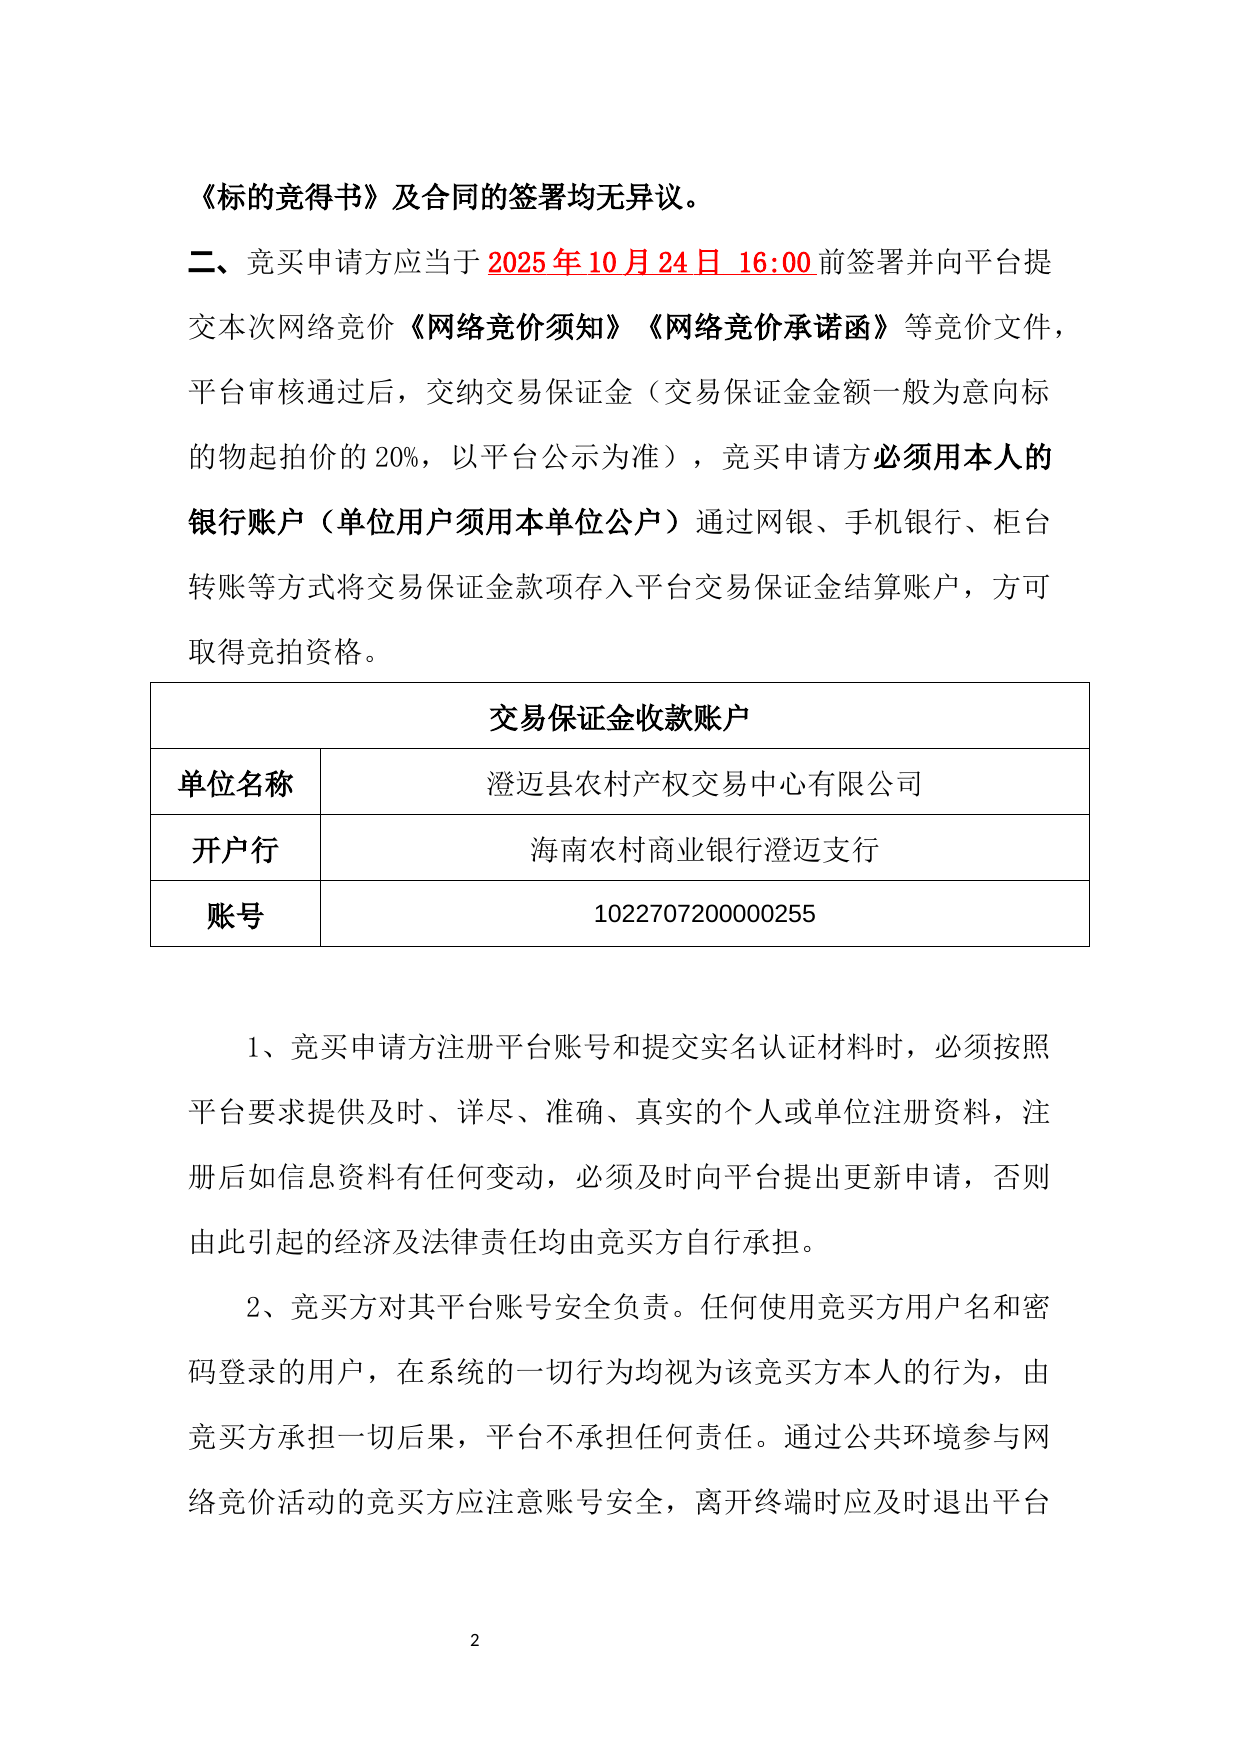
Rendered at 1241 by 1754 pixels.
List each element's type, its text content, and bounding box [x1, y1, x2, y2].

table_header 交易保证金收款账户 [151, 683, 1089, 748]
table_cell 账号 [151, 881, 320, 946]
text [187, 162, 1053, 227]
table_cell 开户行 [151, 815, 320, 880]
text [187, 1272, 1053, 1532]
table_cell 单位名称 [151, 749, 320, 814]
table_cell 1022707200000255 [321, 881, 1089, 946]
table_cell 海南农村商业银行澄迈支行 [321, 815, 1089, 880]
text 1、竞买申请方注册平台账号和提交实名认证材料时，必须按照平台要求提供及时、详尽、准确、真实的个人或单位注册资料，注册后如信息资料有任何变动，必须及时向平台提出更新申请，否则由此引起的经济及法律责任均由竞买方自行承担。 [187, 1012, 1053, 1272]
table_cell 澄迈县农村产权交易中心有限公司 [321, 749, 1089, 814]
list 竞买申请方应当于2025年10月24日 16:00前签署并向平台提交本次网络竞价《网络竞价须知》《网络竞价承诺函》等竞价文件，平台审核通过后，交纳交易保证金（交易保证金金额一般为意向标的物起拍价的20%，以平台公示为准），竞买申请方必须用本人的银行账户（单位用户须用本单位公户）通过网银、手机银行、柜台转账等方式将交易保证金款项存入平台交易保证金结算账户，方可取得竞拍资格。 [187, 227, 1053, 682]
